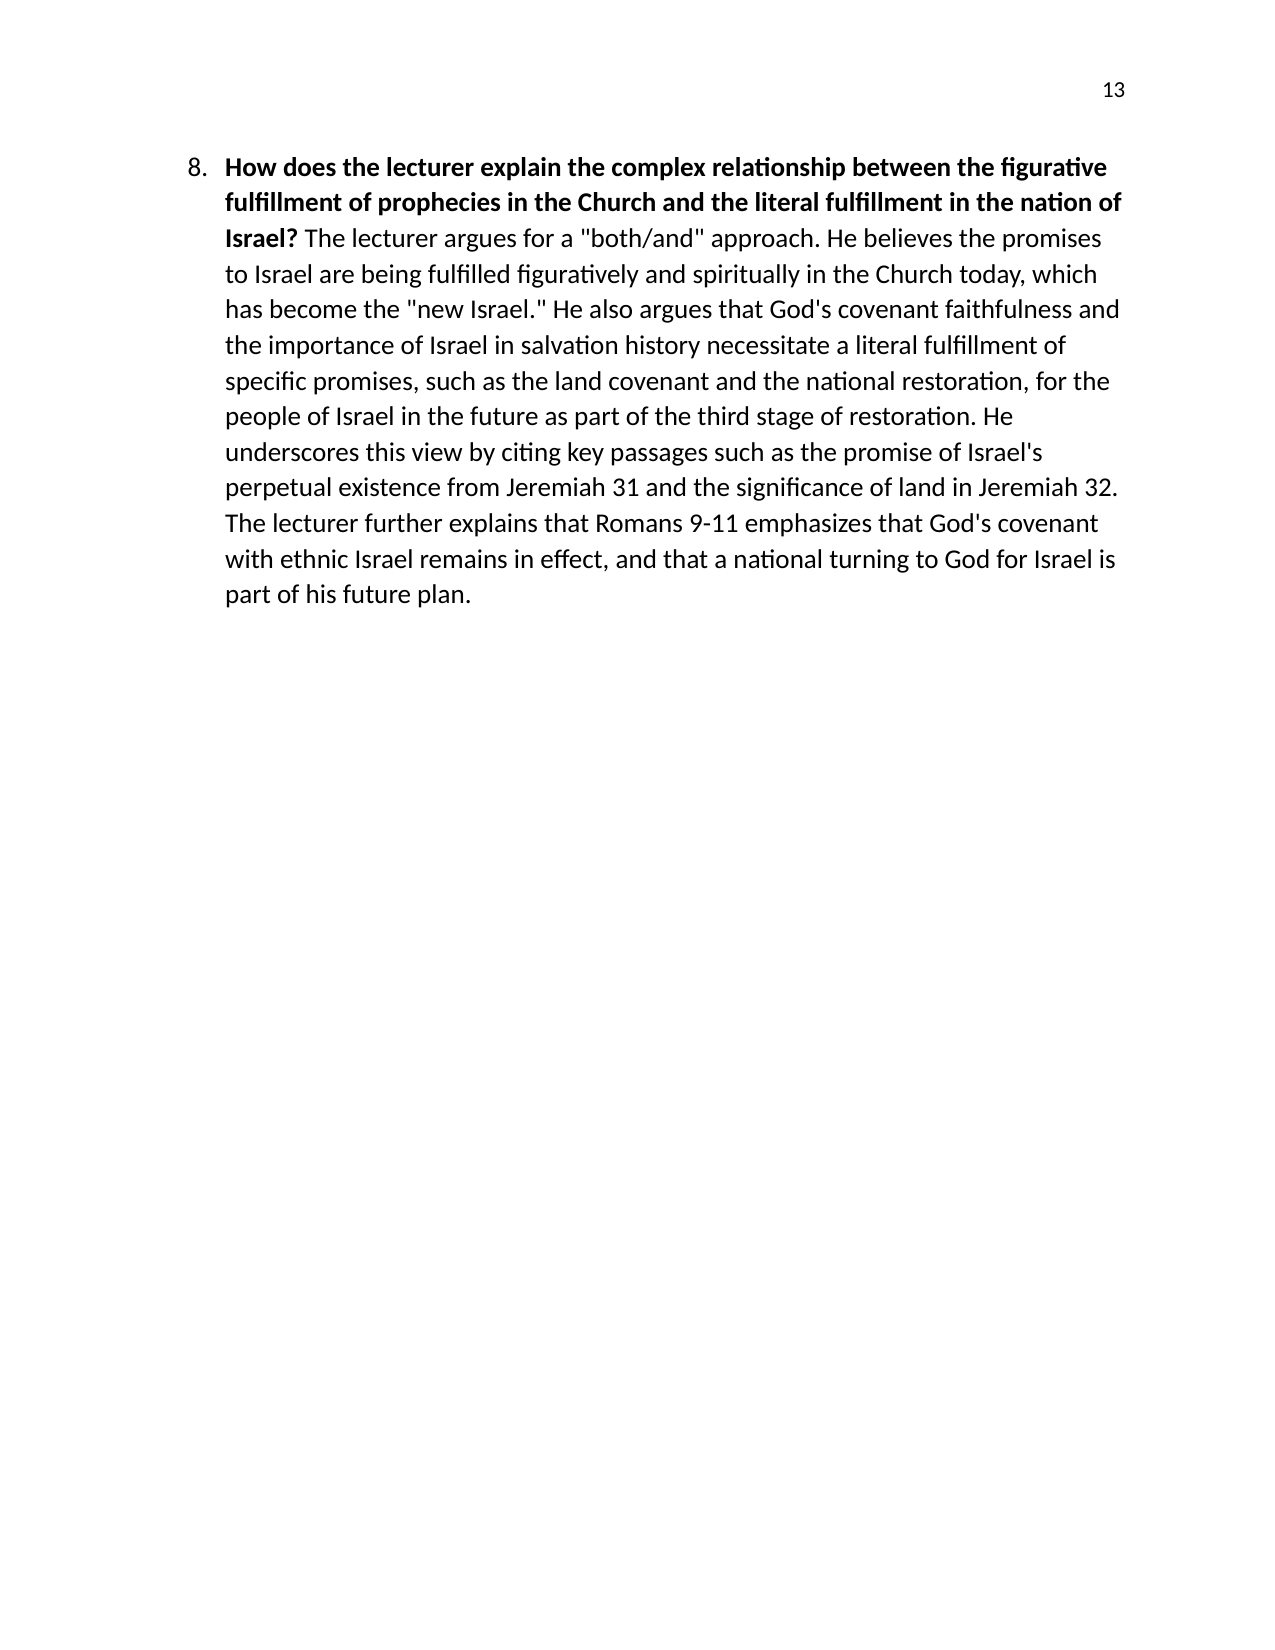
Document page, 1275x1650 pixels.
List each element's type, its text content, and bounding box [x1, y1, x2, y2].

list How does the lecturer explain the complex relationship between the figurative fulfillment of prophecies in the Church and the literal fulfillment in the nation of Israel? The lecturer argues for a "both/and" approach. He believes the promises to Israel are being fulfilled figuratively and spiritually in the Church today, which has become the "new Israel." He also argues that God's covenant faithfulness and the importance of Israel in salvation history necessitate a literal fulfillment of specific promises, such as the land covenant and the national restoration, for the people of Israel in the future as part of the third stage of restoration. He underscores this view by citing key passages such as the promise of Israel's perpetual existence from Jeremiah 31 and the significance of land in Jeremiah 32. The lecturer further explains that Romans 9-11 emphasizes that God's covenant with ethnic Israel remains in effect, and that a national turning to God for Israel is part of his future plan. [187, 150, 1125, 611]
